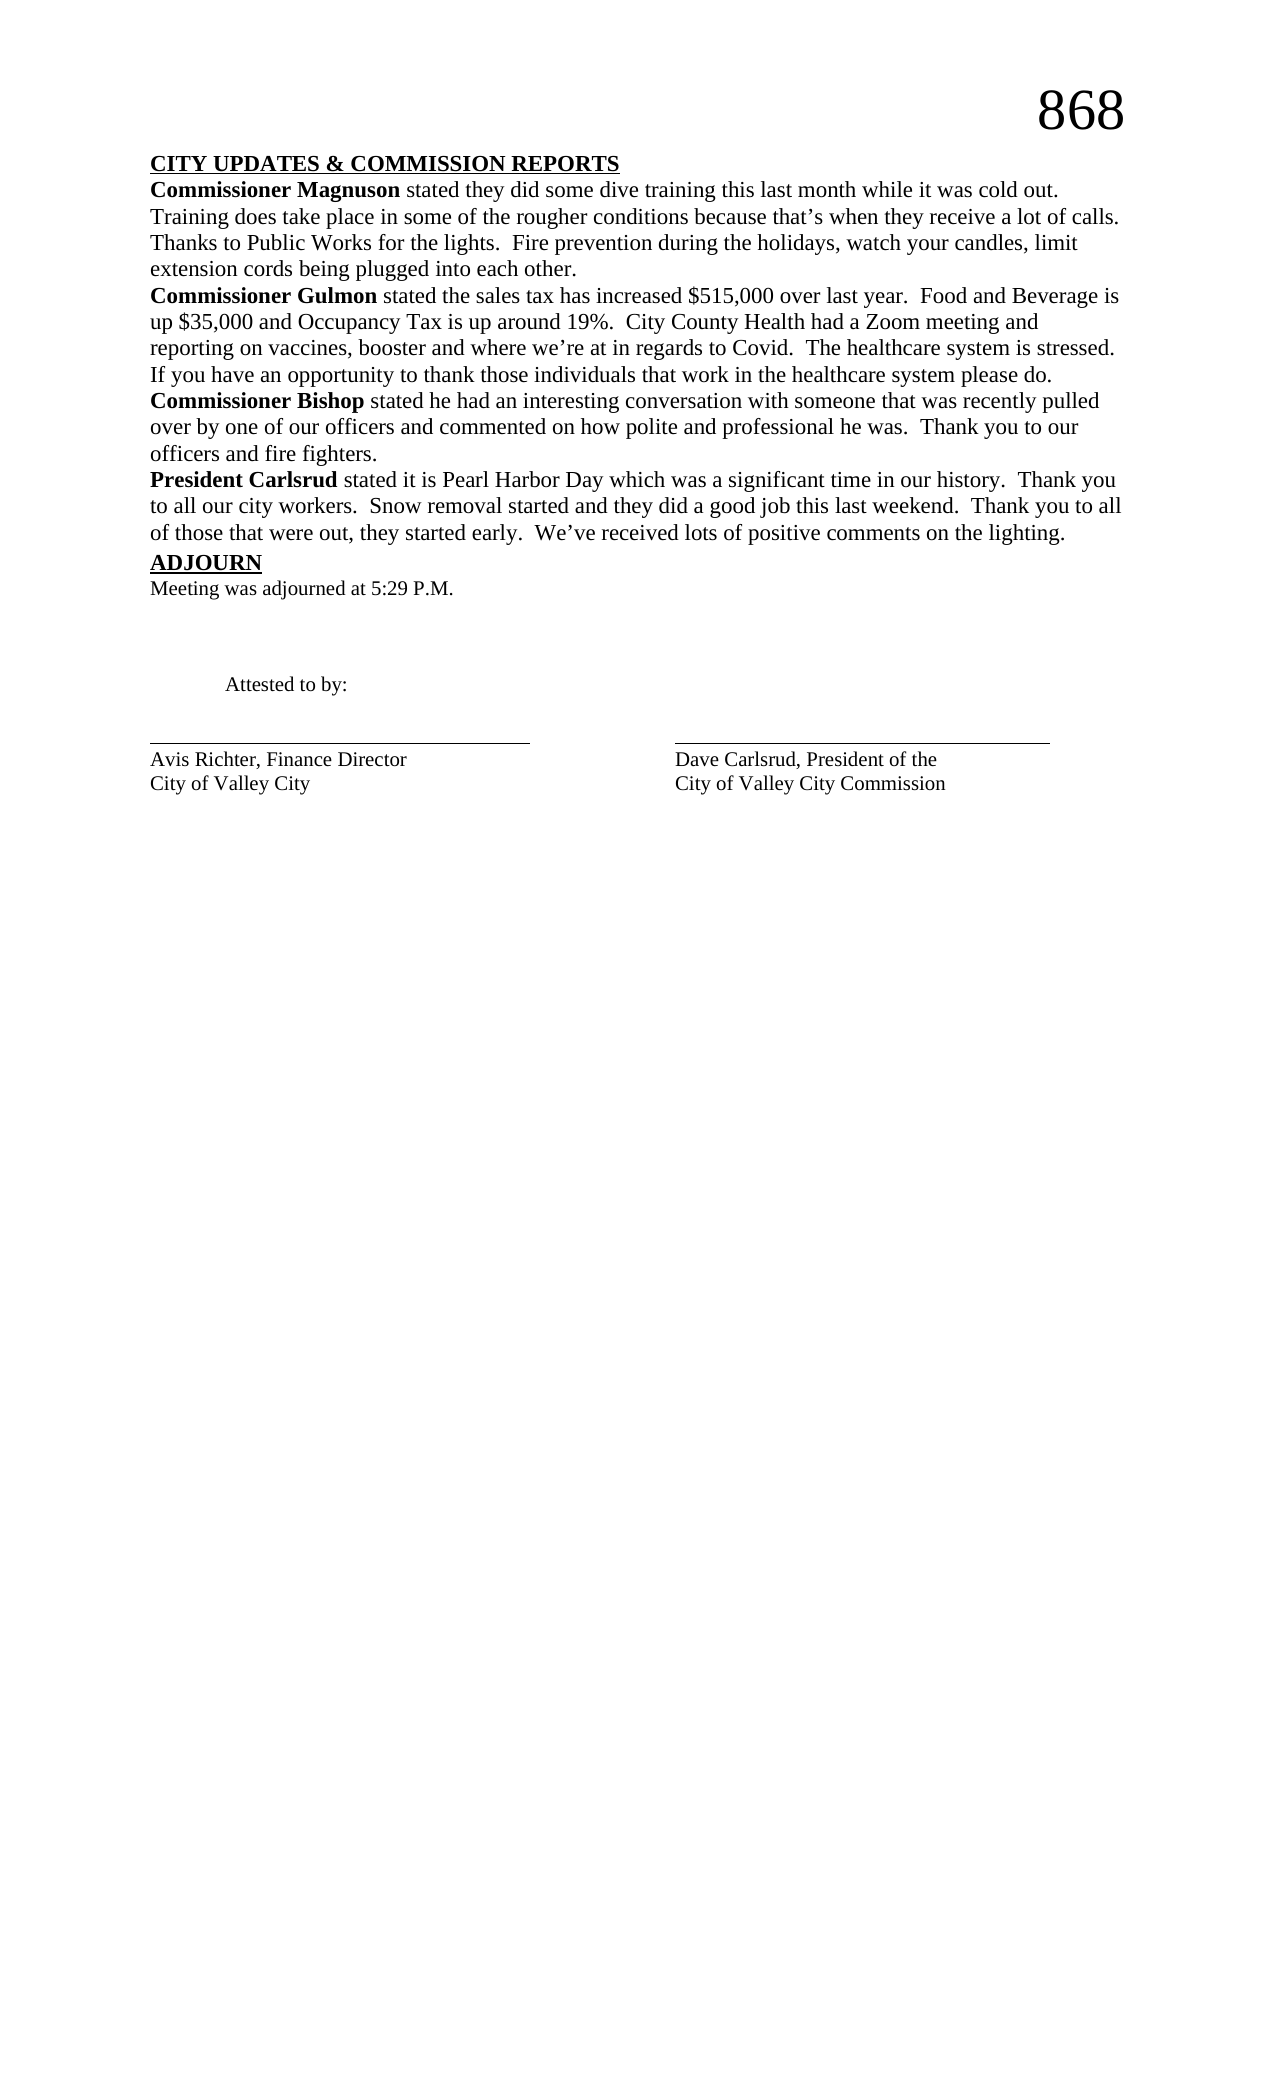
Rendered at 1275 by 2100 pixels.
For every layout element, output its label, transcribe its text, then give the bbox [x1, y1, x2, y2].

subtitle City Updates & Commission Reports [150, 150, 1125, 176]
text President Carlsrud stated it is Pearl Harbor Day which was a significant time in our history. Thank you to all our city workers. Snow removal started and they did a good job this last weekend. Thank you to all of those that were out, they started early. We’ve received lots of positive comments on the lighting. [150, 466, 1125, 545]
text Meeting was adjourned at 5:29 P.M. [150, 576, 1125, 600]
text Attested to by: [225, 672, 1125, 696]
subtitle Adjourn [150, 549, 1125, 576]
text Commissioner Gulmon stated the sales tax has increased $515,000 over last year. Food and Beverage is up $35,000 and Occupancy Tax is up around 19%. City County Health had a Zoom meeting and reporting on vaccines, booster and where we’re at in regards to Covid. The healthcare system is stressed. If you have an opportunity to thank those individuals that work in the healthcare system please do. [150, 282, 1125, 387]
text Commissioner Bishop stated he had an interesting conversation with someone that was recently pulled over by one of our officers and commented on how polite and professional he was. Thank you to our officers and fire fighters. [150, 387, 1125, 466]
text Avis Richter, Finance Director Dave Carlsrud, President of the [150, 747, 1125, 771]
text Commissioner Magnuson stated they did some dive training this last month while it was cold out. Training does take place in some of the rougher conditions because that’s when they receive a lot of calls. Thanks to Public Works for the lights. Fire prevention during the holidays, watch your candles, limit extension cords being plugged into each other. [150, 176, 1125, 282]
text City of Valley City City of Valley City Commission [150, 771, 1125, 795]
